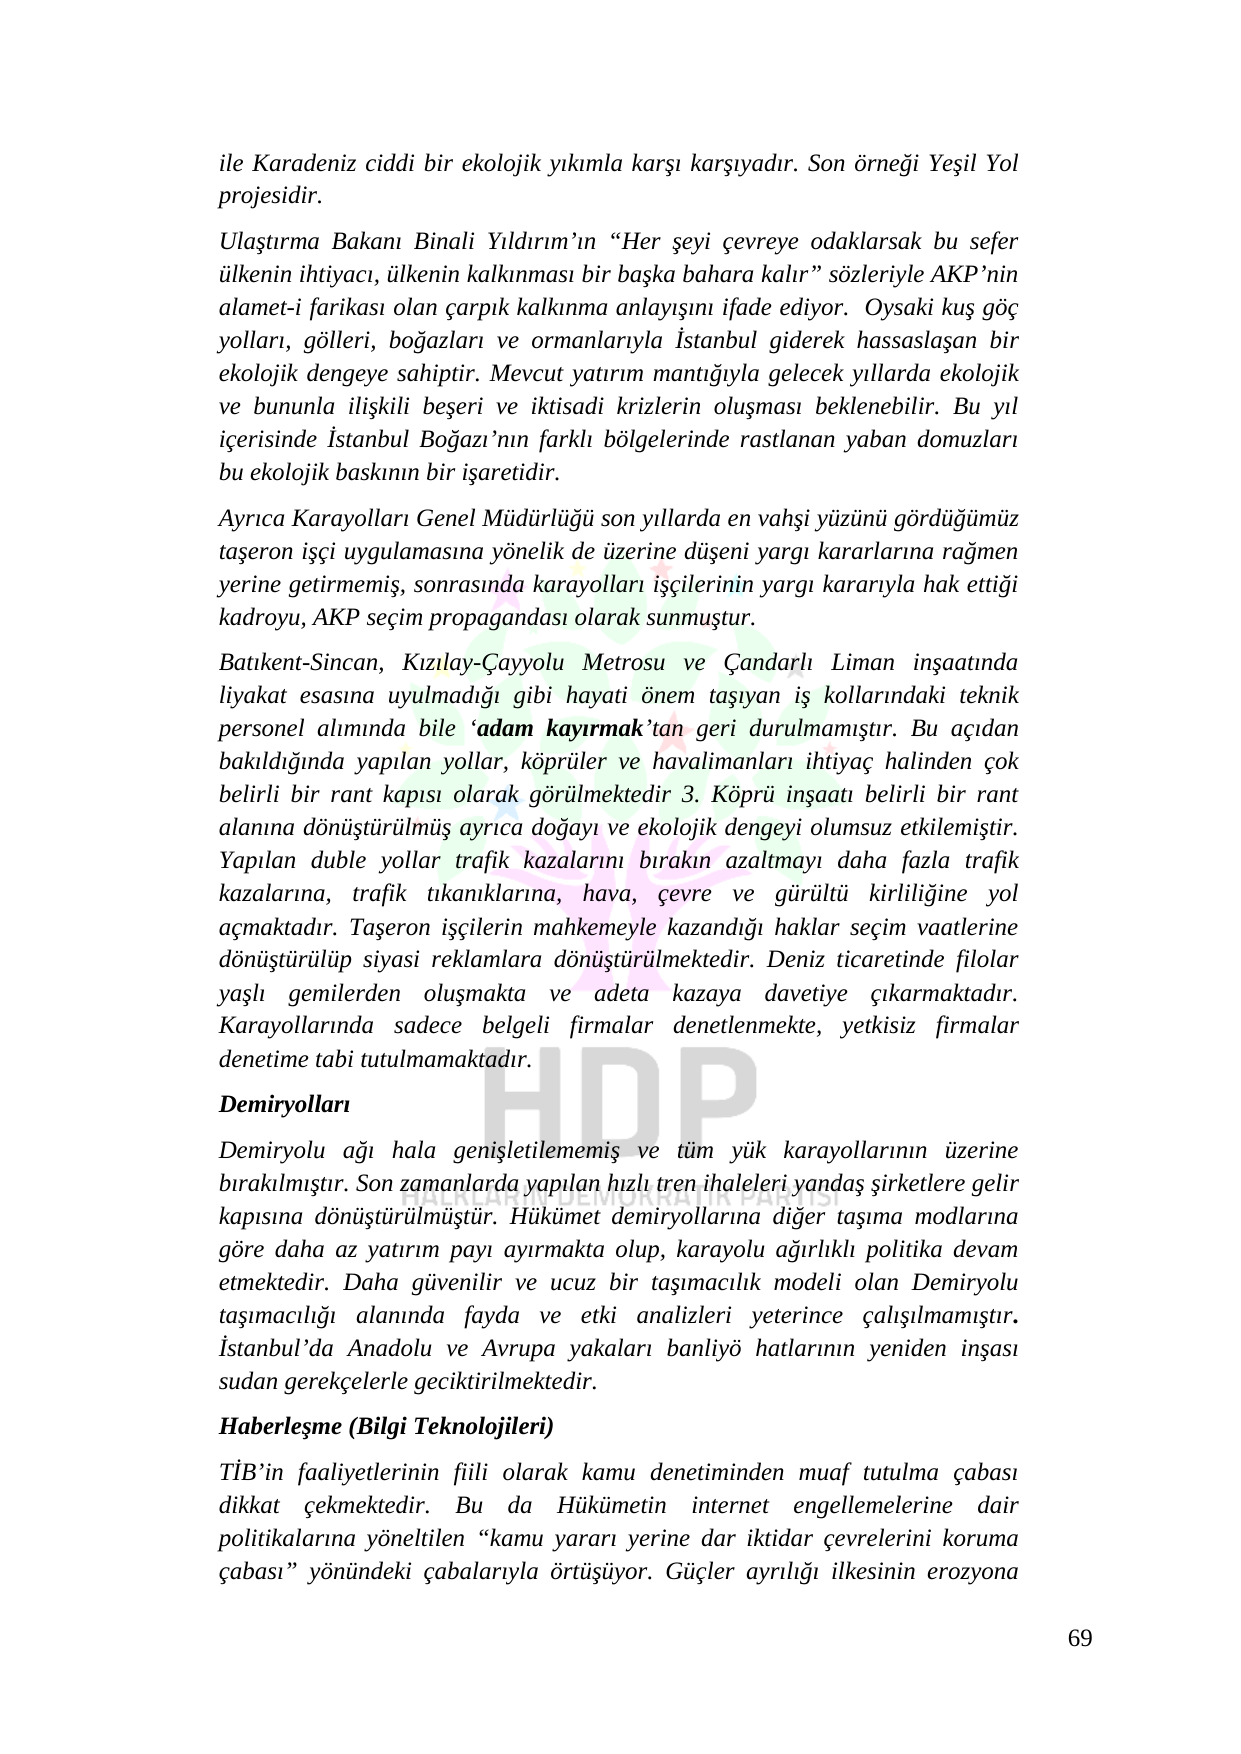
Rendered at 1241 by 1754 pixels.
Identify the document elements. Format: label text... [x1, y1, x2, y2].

text Demiryolu ağı hala genişletilememiş ve tüm yük karayollarının üzerine bırakılmıştır. Son zamanlarda yapılan hızlı tren ihaleleri yandaş şirketlere gelir kapısına dönüştürülmüştür. Hükümet demiryollarına diğer taşıma modlarına göre daha az yatırım payı ayırmakta olup, karayolu ağırlıklı politika devam etmektedir. Daha güvenilir ve ucuz bir taşımacılık modeli olan Demiryolu taşımacılığı alanında fayda ve etki analizleri yeterince çalışılmamıştır. İstanbul’da Anadolu ve Avrupa yakaları banliyö hatlarının yeniden inşası sudan gerekçelerle geciktirilmektedir. [218, 1135, 1022, 1394]
text Batıkent-Sincan, Kızılay-Çayyolu Metrosu ve Çandarlı Liman inşaatında liyakat esasına uyulmadığı gibi hayati önem taşıyan iş kollarındaki teknik personel alımında bile ‘adam kayırmak’tan geri durulmamıştır. Bu açıdan bakıldığında yapılan yollar, köprüler ve havalimanları ihtiyaç halinden çok belirli bir rant kapısı olarak görülmektedir 3. Köprü inşaatı belirli bir rant alanına dönüştürülmüş ayrıca doğayı ve ekolojik dengeyi olumsuz etkilemiştir. Yapılan duble yollar trafik kazalarını bırakın azaltmayı daha fazla trafik kazalarına, trafik tıkanıklarına, hava, çevre ve gürültü kirliliğine yol açmaktadır. Taşeron işçilerin mahkemeyle kazandığı haklar seçim vaatlerine dönüştürülüp siyasi reklamlara dönüştürülmektedir. Deniz ticaretinde filolar yaşlı gemilerden oluşmakta ve adeta kazaya davetiye çıkarmaktadır. Karayollarında sadece belgeli firmalar denetlenmekte, yetkisiz firmalar denetime tabi tutulmamaktadır. [218, 647, 1022, 1072]
text Ayrıca Karayolları Genel Müdürlüğü son yıllarda en vahşi yüzünü gördüğümüz taşeron işçi uygulamasına yönelik de üzerine düşeni yargı kararlarına rağmen yerine getirmemiş, sonrasında karayolları işçilerinin yargı kararıyla hak ettiği kadroyu, AKP seçim propagandası olarak sunmuştur. [218, 503, 1022, 631]
text Demiryolları [218, 1089, 1022, 1118]
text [218, 148, 1022, 209]
text Haberleşme (Bilgi Teknolojileri) [218, 1411, 1022, 1440]
text Ulaştırma Bakanı Binali Yıldırım’ın “Her şeyi çevreye odaklarsak bu sefer ülkenin ihtiyacı, ülkenin kalkınması bir başka bahara kalır” sözleriyle AKP’nin alamet-i farikası olan çarpık kalkınma anlayışını ifade ediyor. Oysaki kuş göç yolları, gölleri, boğazları ve ormanlarıyla İstanbul giderek hassaslaşan bir ekolojik dengeye sahiptir. Mevcut yatırım mantığıyla gelecek yıllarda ekolojik ve bununla ilişkili beşeri ve iktisadi krizlerin oluşması beklenebilir. Bu yıl içerisinde İstanbul Boğazı’nın farklı bölgelerinde rastlanan yaban domuzları bu ekolojik baskının bir işaretidir. [218, 226, 1022, 486]
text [218, 1457, 1022, 1585]
